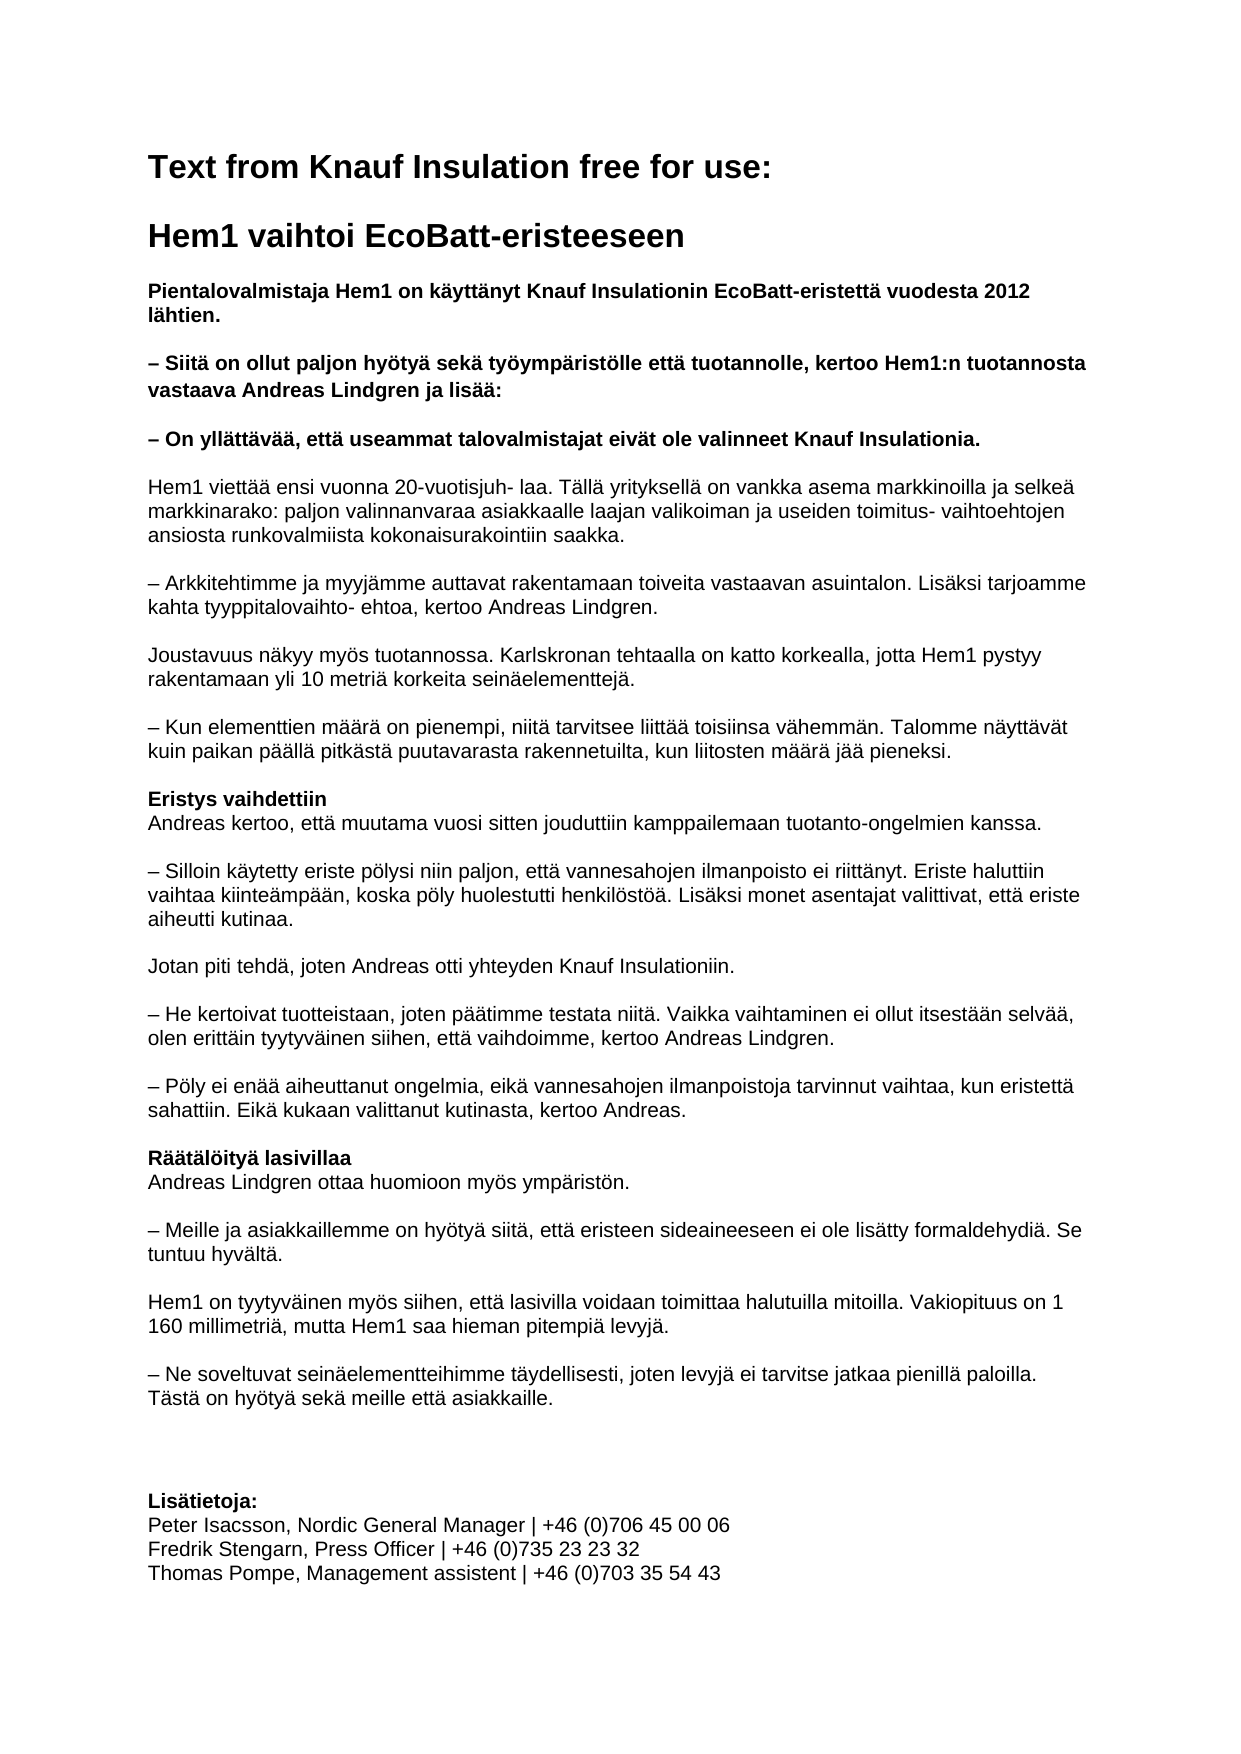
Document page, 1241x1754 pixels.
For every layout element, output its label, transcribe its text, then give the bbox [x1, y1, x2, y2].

text Hem1 vaihtoi EcoBatt-eristeeseen [148, 217, 1093, 255]
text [148, 1489, 1093, 1585]
text Text from Knauf Insulation free for use: [148, 148, 1093, 217]
text Pientalovalmistaja Hem1 on käyttänyt Knauf Insulationin EcoBatt-eristettä vuodesta 2012 lähtien. – Siitä on ollut paljon hyötyä sekä työympäristölle että tuotannolle, kertoo Hem1:n tuotannosta vastaava Andreas Lindgren ja lisää: – On yllättävää, että useammat talovalmistajat eivät ole valinneet Knauf Insulationia. Hem1 viettää ensi vuonna 20-vuotisjuh- laa. Tällä yrityksellä on vankka asema markkinoilla ja selkeä markkinarako: paljon valinnanvaraa asiakkaalle laajan valikoiman ja useiden toimitus- vaihtoehtojen ansiosta runkovalmiista kokonaisurakointiin saakka. – Arkkitehtimme ja myyjämme auttavat rakentamaan toiveita vastaavan asuintalon. Lisäksi tarjoamme kahta tyyppitalovaihto- ehtoa, kertoo Andreas Lindgren. Joustavuus näkyy myös tuotannossa. Karlskronan tehtaalla on katto korkealla, jotta Hem1 pystyy rakentamaan yli 10 metriä korkeita seinäelementtejä. – Kun elementtien määrä on pienempi, niitä tarvitsee liittää toisiinsa vähemmän. Talomme näyttävät kuin paikan päällä pitkästä puutavarasta rakennetuilta, kun liitosten määrä jää pieneksi. Eristys vaihdettiin Andreas kertoo, että muutama vuosi sitten jouduttiin kamppailemaan tuotanto-ongelmien kanssa. – Silloin käytetty eriste pölysi niin paljon, että vannesahojen ilmanpoisto ei riittänyt. Eriste haluttiin vaihtaa kiinteämpään, koska pöly huolestutti henkilöstöä. Lisäksi monet asentajat valittivat, että eriste aiheutti kutinaa. Jotan piti tehdä, joten Andreas otti yhteyden Knauf Insulationiin. – He kertoivat tuotteistaan, joten päätimme testata niitä. Vaikka vaihtaminen ei ollut itsestään selvää, olen erittäin tyytyväinen siihen, että vaihdoimme, kertoo Andreas Lindgren. – Pöly ei enää aiheuttanut ongelmia, eikä vannesahojen ilmanpoistoja tarvinnut vaihtaa, kun eristettä sahattiin. Eikä kukaan valittanut kutinasta, kertoo Andreas. Räätälöityä lasivillaa Andreas Lindgren ottaa huomioon myös ympäristön. – Meille ja asiakkaillemme on hyötyä siitä, että eristeen sideaineeseen ei ole lisätty formaldehydiä. Se tuntuu hyvältä. Hem1 on tyytyväinen myös siihen, että lasivilla voidaan toimittaa halutuilla mitoilla. Vakiopituus on 1 160 millimetriä, mutta Hem1 saa hieman pitempiä levyjä. – Ne soveltuvat seinäelementteihimme täydellisesti, joten levyjä ei tarvitse jatkaa pienillä paloilla. Tästä on hyötyä sekä meille että asiakkaille. [148, 279, 1093, 1464]
